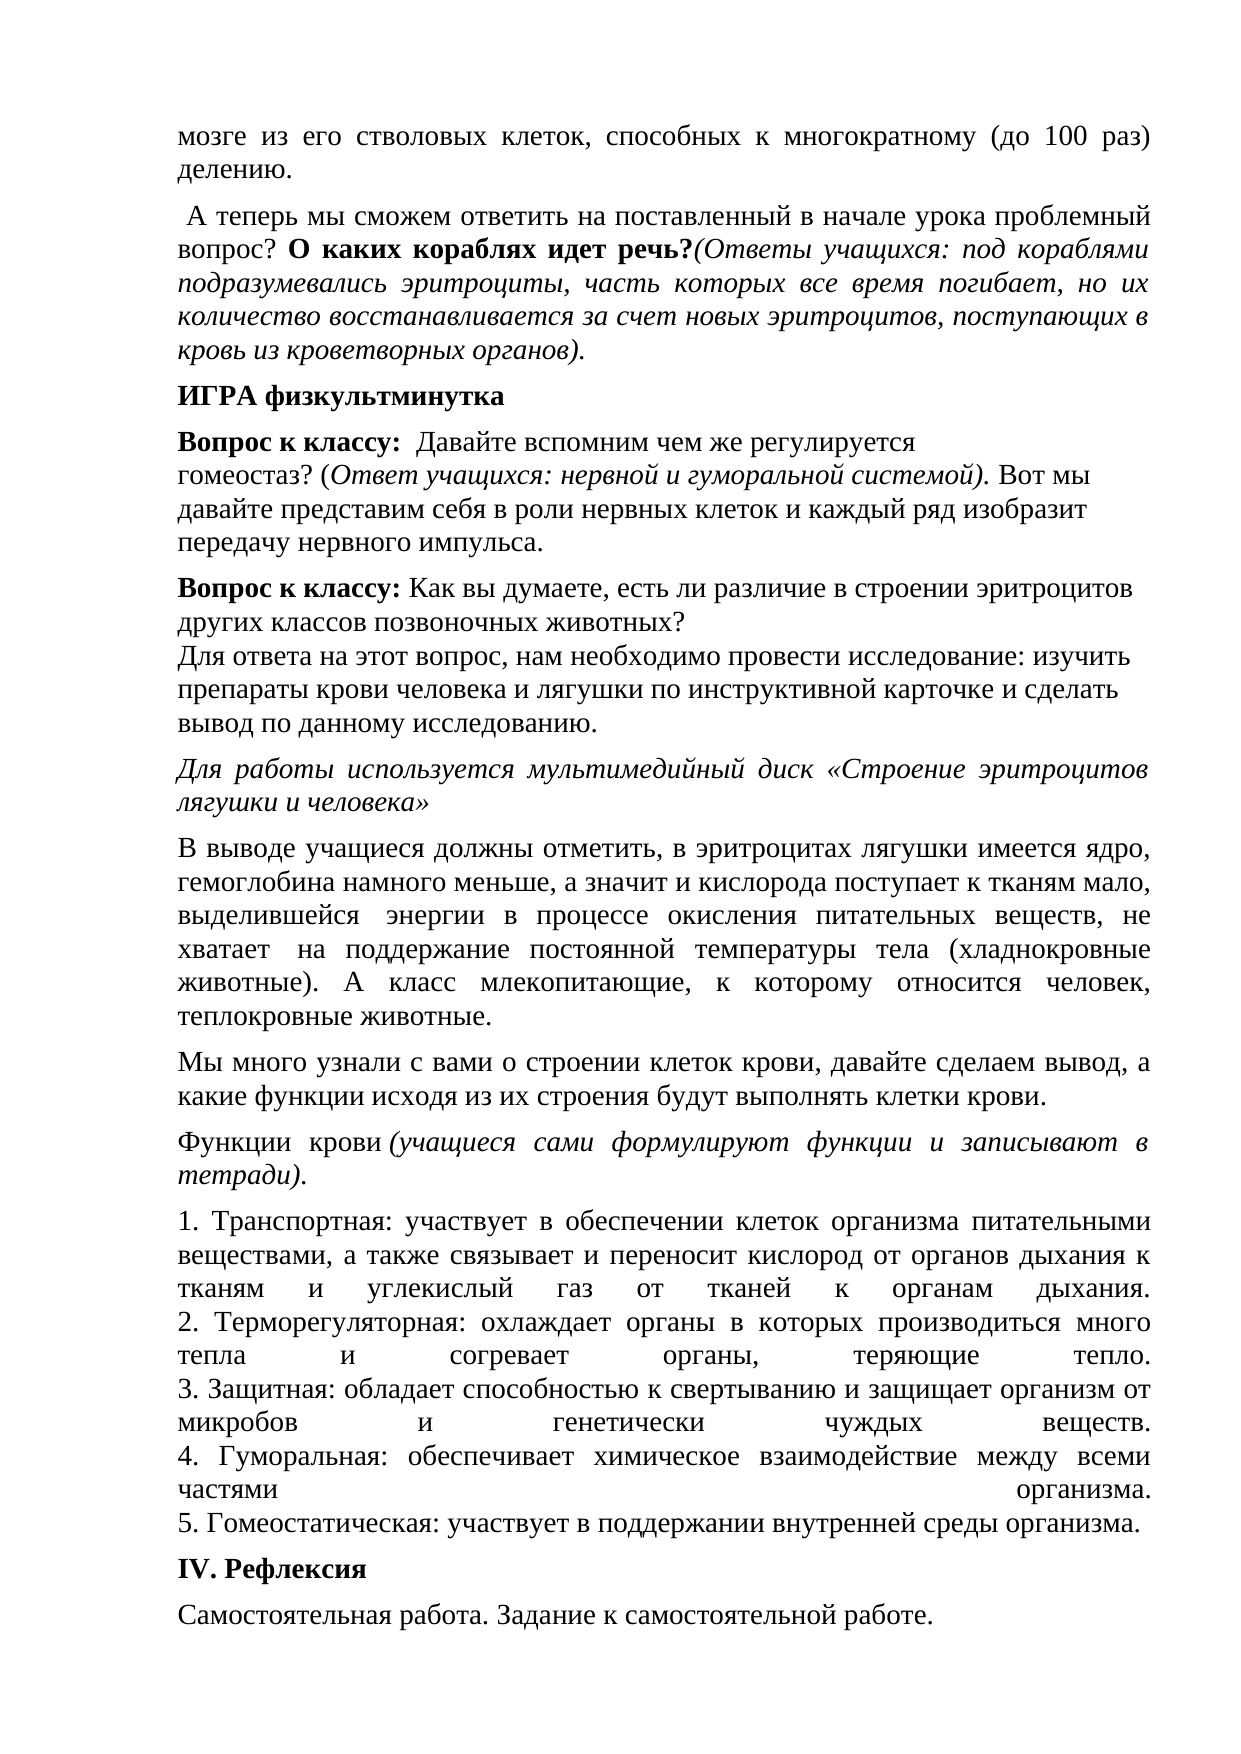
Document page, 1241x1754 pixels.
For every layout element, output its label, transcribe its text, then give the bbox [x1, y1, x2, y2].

text 1. Транспортная: участвует в обеспечении клеток организма питательными веществами, а также связывает и переносит кислород от органов дыхания к тканям и углекислый газ от тканей к органам дыхания. 2. Терморегуляторная: охлаждает органы в которых производиться много тепла и согревает органы, теряющие тепло. 3. Защитная: обладает способностью к свертыванию и защищает организм от микробов и генетически чуждых веществ. 4. Гуморальная: обеспечивает химическое взаимодействие между всеми частями организма. 5. Гомеостатическая: участвует в поддержании внутренней среды организма. [177, 1203, 1152, 1539]
text Самостоятельная работа. Задание к самостоятельной работе. [177, 1597, 1152, 1631]
text Вопрос к классу: Как вы думаете, есть ли различие в строении эритроцитов других классов позвоночных животных? Для ответа на этот вопрос, нам необходимо провести исследование: изучить препараты крови человека и лягушки по инструктивной карточке и сделать вывод по данному исследованию. [177, 571, 1152, 738]
text Для работы используется мультимедийный диск «Строение эритроцитов лягушки и человека» [177, 751, 1152, 818]
text А теперь мы сможем ответить на поставленный в начале урока проблемный вопрос? О каких кораблях идет речь?(Ответы учащихся: под кораблями подразумевались эритроциты, часть которых все время погибает, но их количество восстанавливается за счет новых эритроцитов, поступающих в кровь из кроветворных органов). [177, 198, 1152, 365]
text Функции крови (учащиеся сами формулируют функции и записывают в тетради). [177, 1124, 1152, 1191]
text В выводе учащиеся должны отметить, в эритроцитах лягушки имеется ядро, гемоглобина намного меньше, а значит и кислорода поступает к тканям мало, выделившейся энергии в процессе окисления питательных веществ, не хватает на поддержание постоянной температуры тела (хладнокровные животные). А класс млекопитающие, к которому относится человек, теплокровные животные. [177, 830, 1152, 1032]
text ИГРА физкультминутка [177, 378, 1152, 411]
text IV. Рефлексия [177, 1551, 1152, 1585]
text Мы много узнали с вами о строении клеток крови, давайте сделаем вывод, а какие функции исходя из их строения будут выполнять клетки крови. [177, 1044, 1152, 1111]
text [177, 118, 1152, 185]
text Вопрос к классу: Давайте вспомним чем же регулируется гомеостаз? (Ответ учащихся: нервной и гуморальной системой). Вот мы давайте представим себя в роли нервных клеток и каждый ряд изобразит передачу нервного импульса. [177, 424, 1152, 558]
